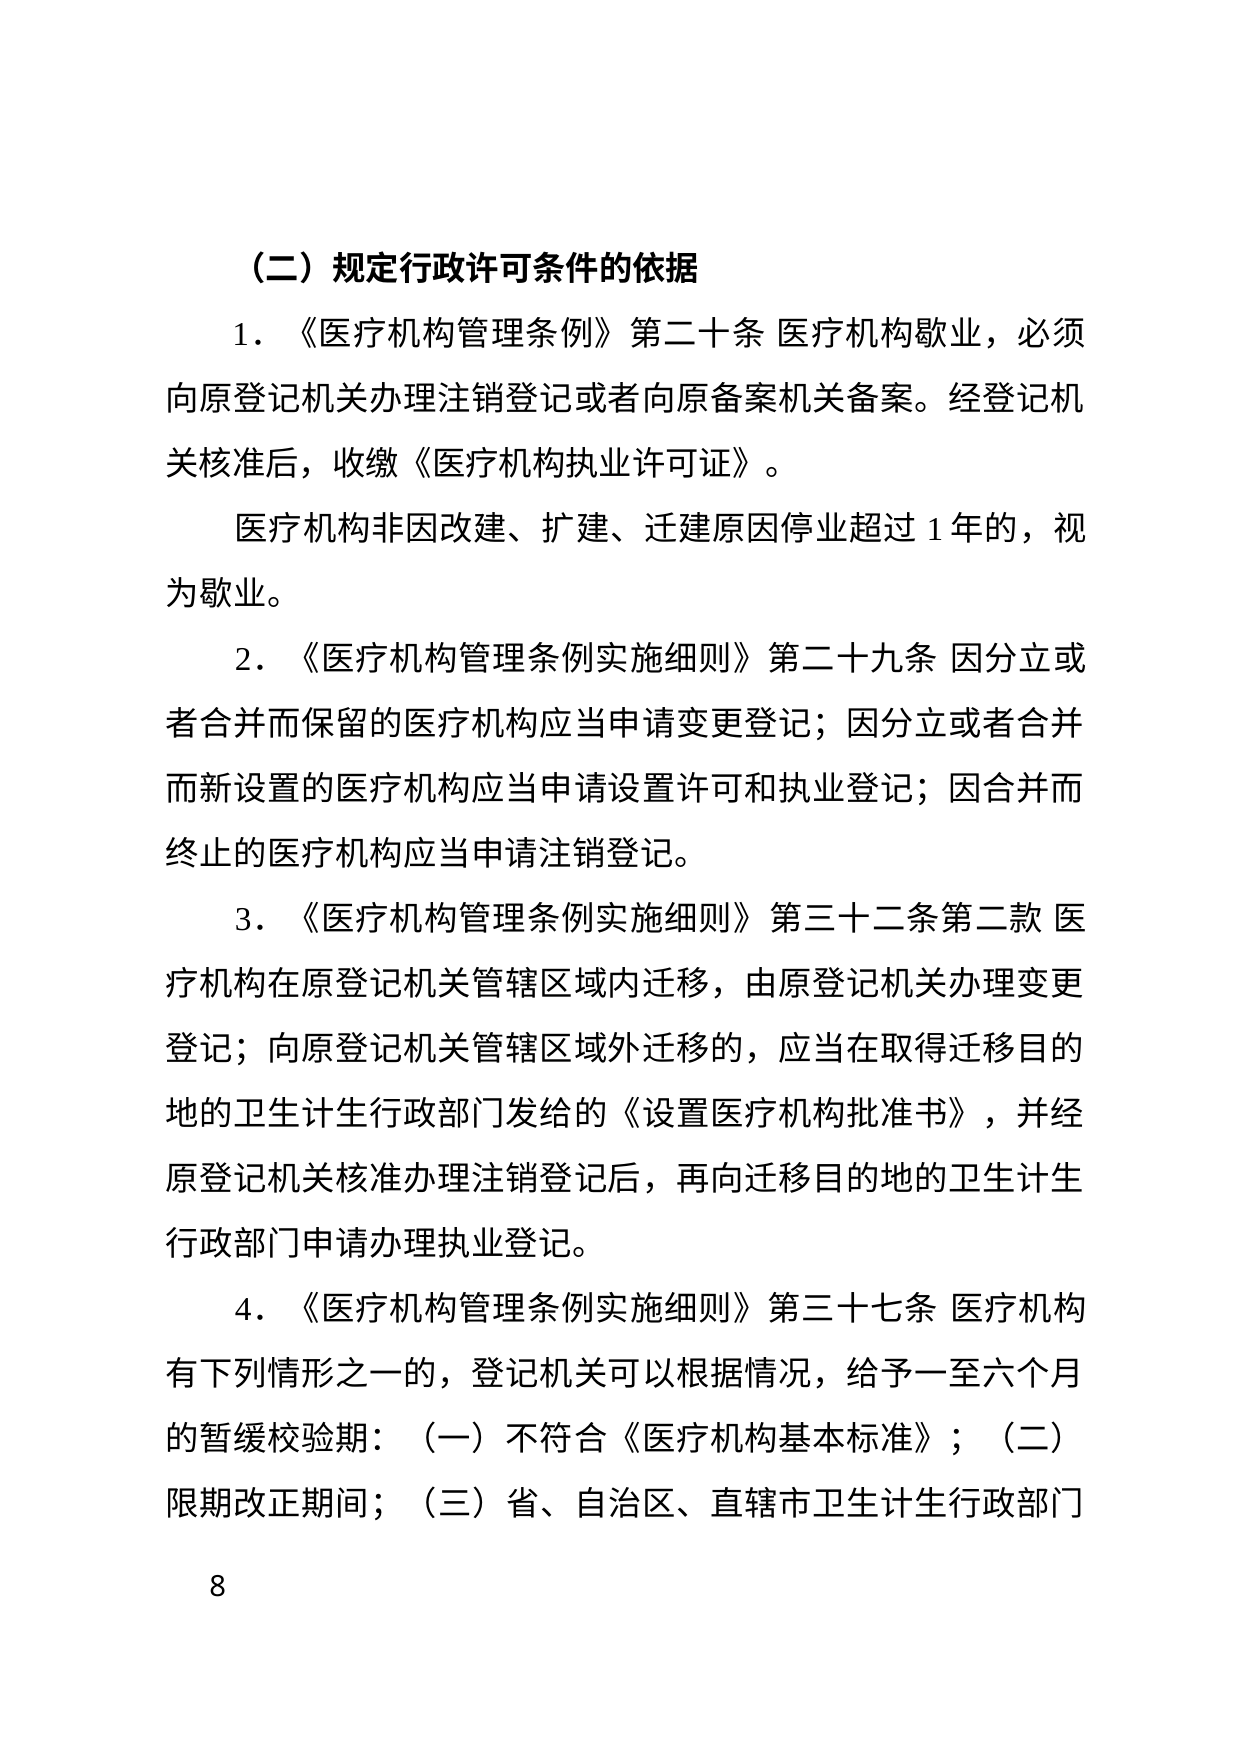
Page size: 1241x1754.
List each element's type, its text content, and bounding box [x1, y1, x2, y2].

text （二）规定行政许可条件的依据 [165, 233, 1087, 298]
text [165, 1273, 1087, 1533]
list 2．《医疗机构管理条例实施细则》第二十九条 因分立或者合并而保留的医疗机构应当申请变更登记；因分立或者合并而新设置的医疗机构应当申请设置许可和执业登记；因合并而终止的医疗机构应当申请注销登记。 [165, 623, 1087, 883]
text 1．《医疗机构管理条例》第二十条 医疗机构歇业，必须向原登记机关办理注销登记或者向原备案机关备案。经登记机关核准后，收缴《医疗机构执业许可证》。 [165, 298, 1087, 493]
list 3．《医疗机构管理条例实施细则》第三十二条第二款 医疗机构在原登记机关管辖区域内迁移，由原登记机关办理变更登记；向原登记机关管辖区域外迁移的，应当在取得迁移目的地的卫生计生行政部门发给的《设置医疗机构批准书》，并经原登记机关核准办理注销登记后，再向迁移目的地的卫生计生行政部门申请办理执业登记。 [165, 883, 1087, 1273]
text 医疗机构非因改建、扩建、迁建原因停业超过1年的，视为歇业。 [165, 493, 1087, 623]
